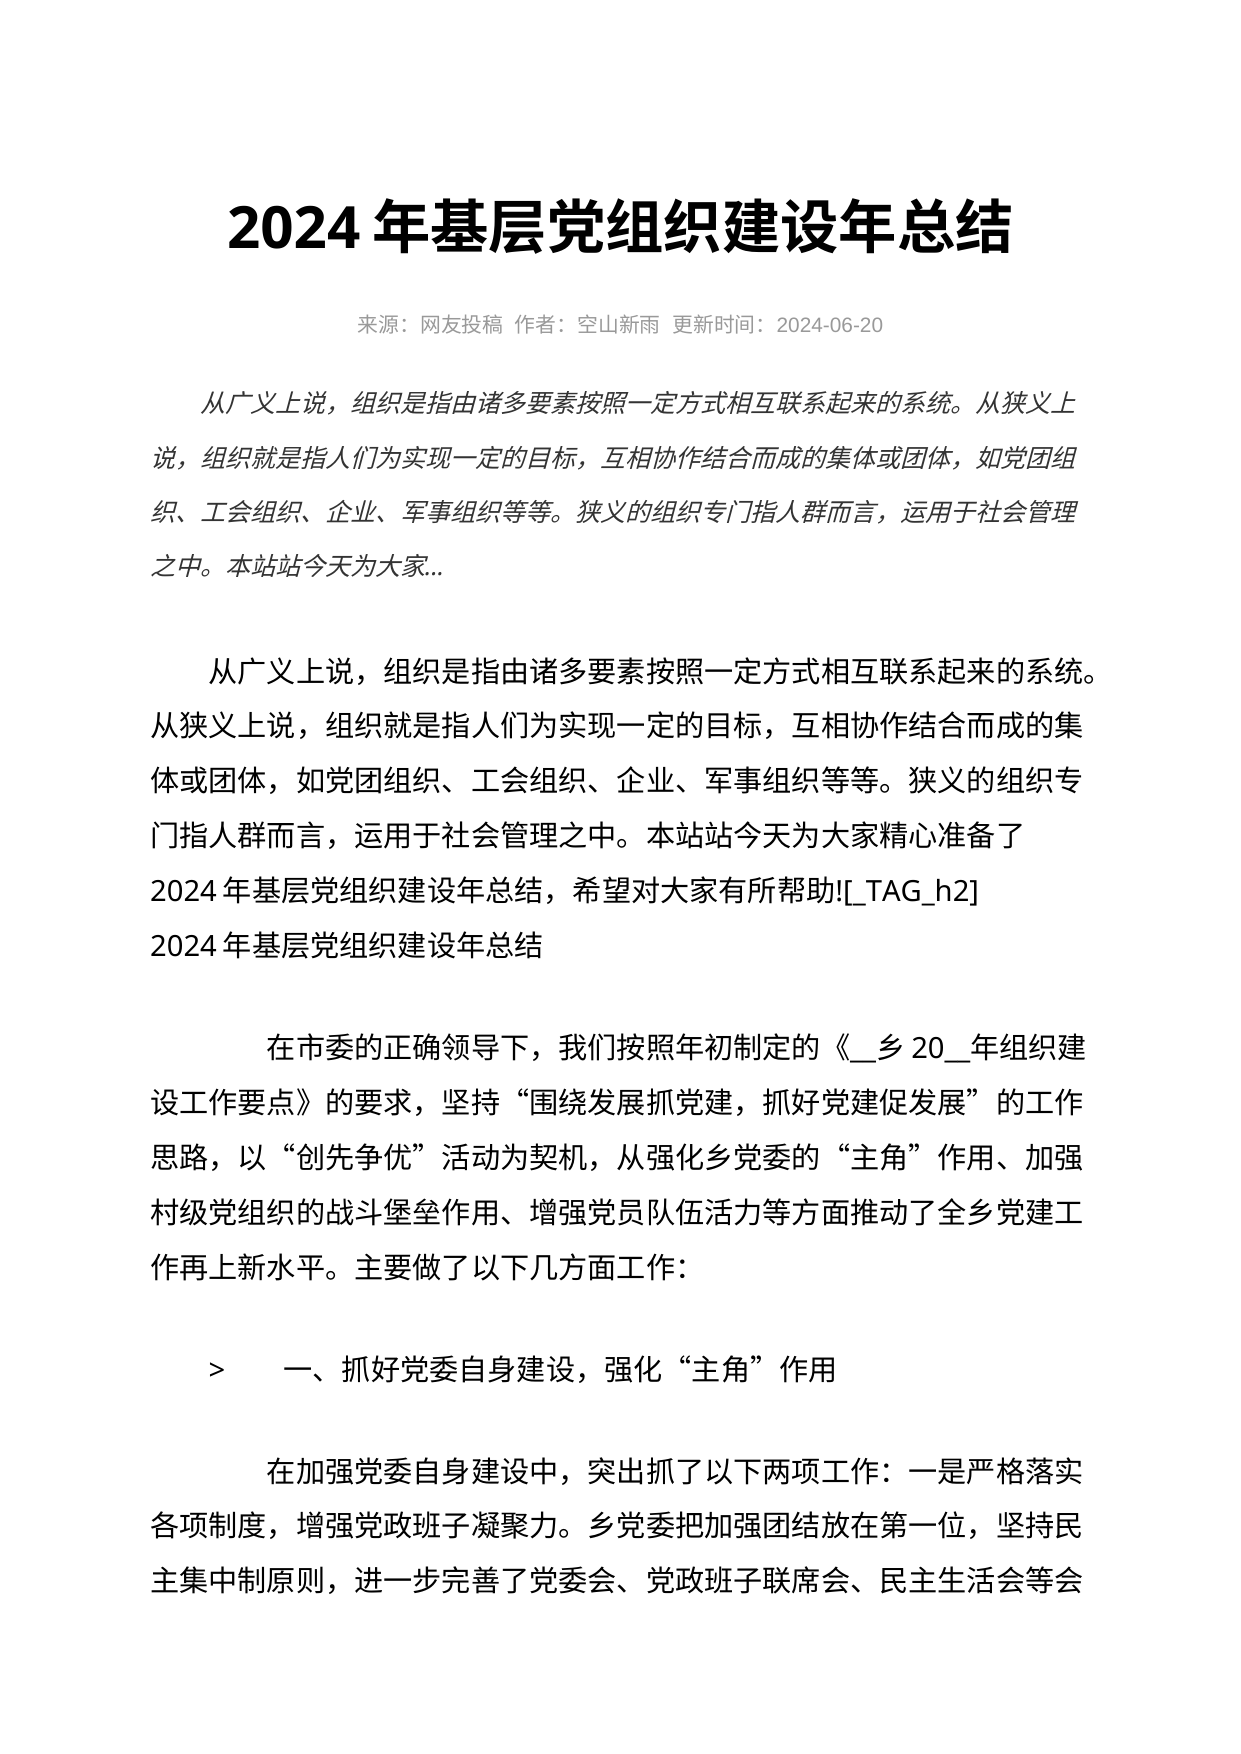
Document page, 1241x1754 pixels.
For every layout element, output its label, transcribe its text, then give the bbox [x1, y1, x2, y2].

text > 一、抓好党委自身建设，强化“主角”作用 [150, 1346, 1090, 1388]
subtitle 2024年基层党组织建设年总结 [150, 181, 1090, 266]
text 从广义上说，组织是指由诸多要素按照一定方式相互联系起来的系统。从狭义上说，组织就是指人们为实现一定的目标，互相协作结合而成的集体或团体，如党团组织、工会组织、企业、军事组织等等。狭义的组织专门指人群而言，运用于社会管理之中。本站站今天为大家... [150, 384, 1090, 583]
text 从广义上说，组织是指由诸多要素按照一定方式相互联系起来的系统。从狭义上说，组织就是指人们为实现一定的目标，互相协作结合而成的集体或团体，如党团组织、工会组织、企业、军事组织等等。狭义的组织专门指人群而言，运用于社会管理之中。本站站今天为大家精心准备了2024年基层党组织建设年总结，希望对大家有所帮助![_TAG_h2] 2024年基层党组织建设年总结 [150, 648, 1090, 965]
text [150, 1448, 1090, 1600]
text 来源：网友投稿 作者：空山新雨 更新时间：2024-06-20 [150, 313, 1090, 337]
text 在市委的正确领导下，我们按照年初制定的《__乡20__年组织建设工作要点》的要求，坚持“围绕发展抓党建，抓好党建促发展”的工作思路，以“创先争优”活动为契机，从强化乡党委的“主角”作用、加强村级党组织的战斗堡垒作用、增强党员队伍活力等方面推动了全乡党建工作再上新水平。主要做了以下几方面工作： [150, 1025, 1090, 1287]
